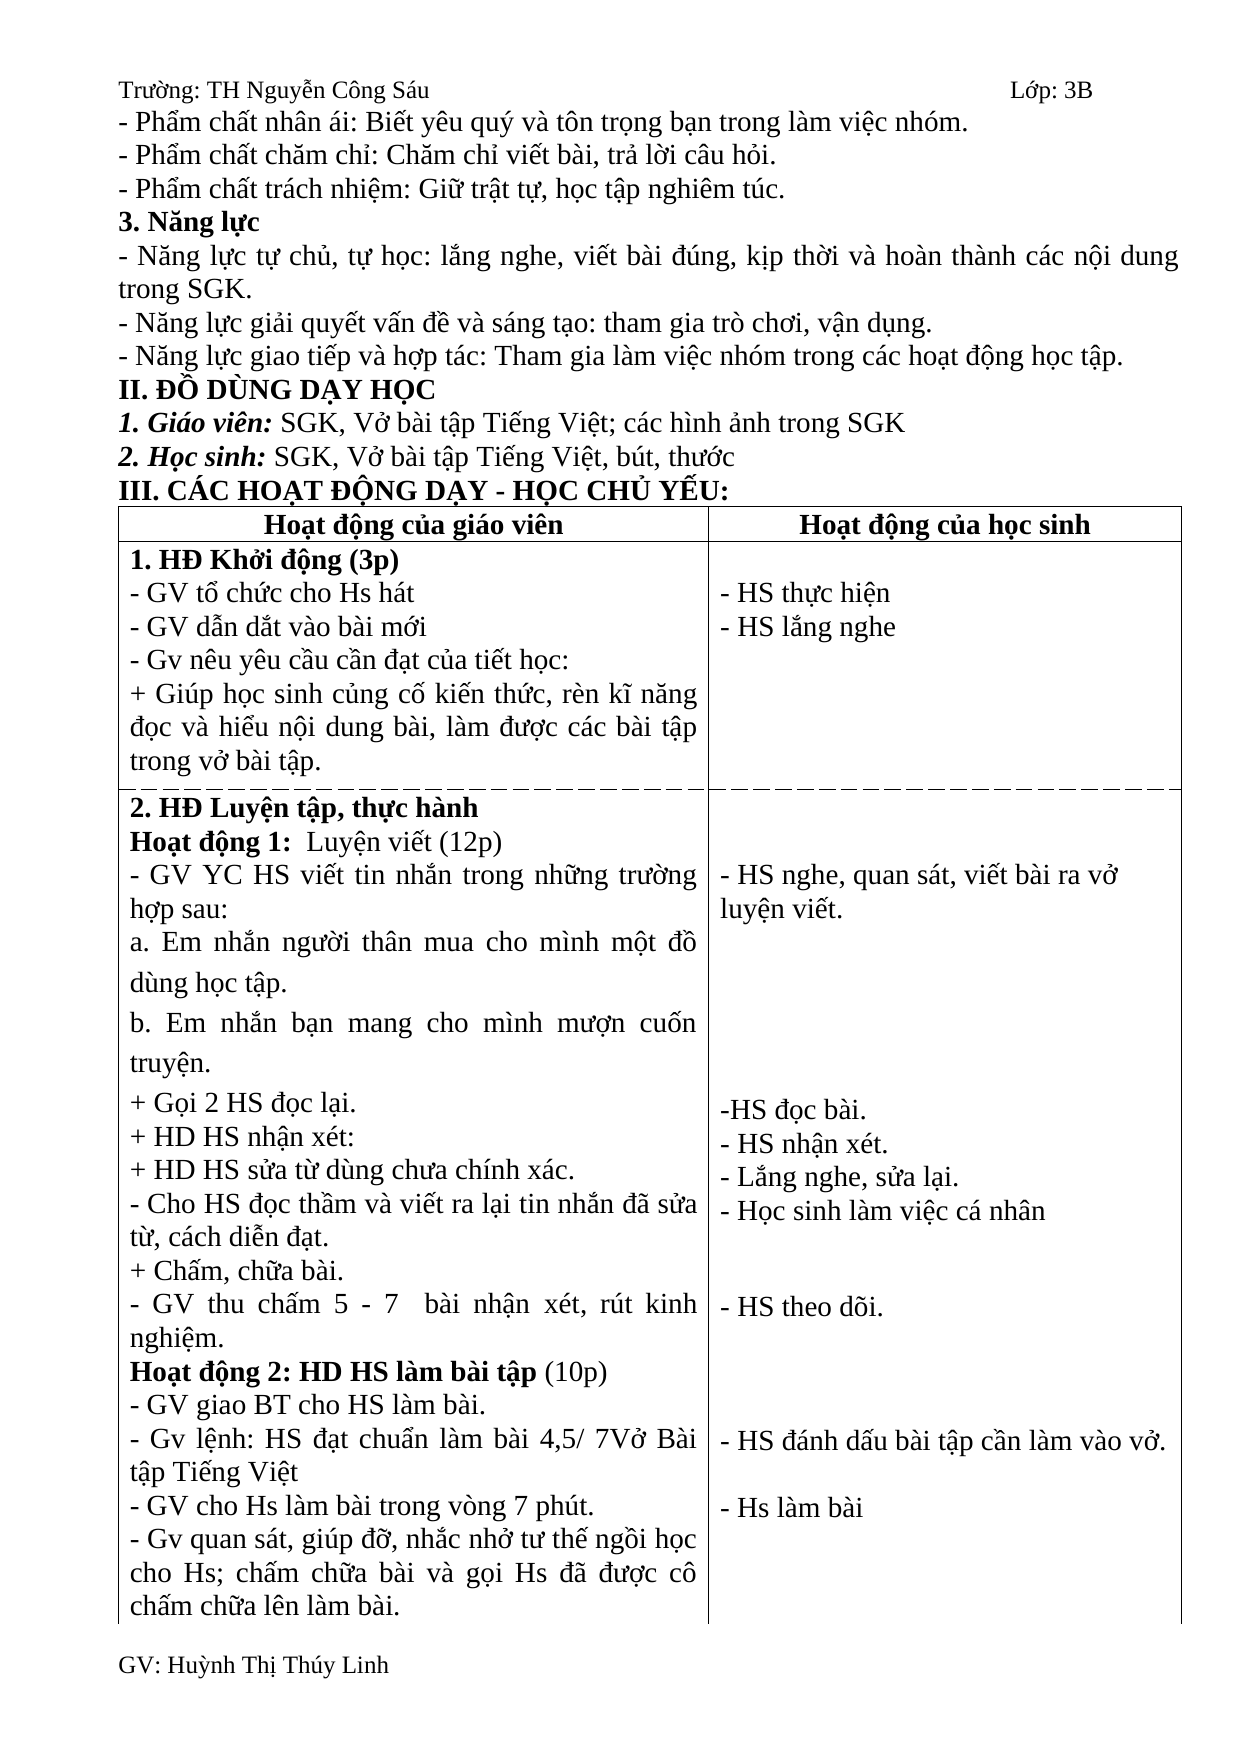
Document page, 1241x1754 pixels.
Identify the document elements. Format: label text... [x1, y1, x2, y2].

text 3. Năng lực [118, 204, 1181, 238]
text - Năng lực tự chủ, tự học: lắng nghe, viết bài đúng, kịp thời và hoàn thành các nội dung trong SGK. [118, 238, 1181, 305]
text - Phẩm chất nhân ái: Biết yêu quý và tôn trọng bạn trong làm việc nhóm. [118, 104, 1181, 137]
text - Phẩm chất chăm chỉ: Chăm chỉ viết bài, trả lời câu hỏi. [118, 137, 1181, 171]
table_header Hoạt động của giáo viên [119, 507, 708, 541]
text 1. Giáo viên: SGK, Vở bài tập Tiếng Việt; các hình ảnh trong SGK [118, 406, 1181, 439]
text II. ĐỒ DÙNG DẠY HỌC [118, 372, 1181, 406]
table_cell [119, 789, 708, 1624]
table_header Hoạt động của học sinh [709, 507, 1181, 541]
text 2. Học sinh: SGK, Vở bài tập Tiếng Việt, bút, thước [118, 439, 1181, 473]
table_cell - HS thực hiện - HS lắng nghe [709, 542, 1181, 789]
text III. CÁC HOẠT ĐỘNG DẠY - HỌC CHỦ YẾU: [118, 473, 1181, 506]
text - Năng lực giao tiếp và hợp tác: Tham gia làm việc nhóm trong các hoạt động học tập. [118, 338, 1181, 372]
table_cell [709, 789, 1181, 1624]
text - Phẩm chất trách nhiệm: Giữ trật tự, học tập nghiêm túc. [118, 171, 1181, 204]
text - Năng lực giải quyết vấn đề và sáng tạo: tham gia trò chơi, vận dụng. [118, 305, 1181, 338]
table_cell 1. HĐ Khởi động (3p) - GV tổ chức cho Hs hát - GV dẫn dắt vào bài mới - Gv nêu yêu cầu cần đạt của tiết học: + Giúp học sinh củng cố kiến thức, rèn kĩ năng đọc và hiểu nội dung bài, làm được các bài tập trong vở bài tập. [119, 542, 708, 789]
